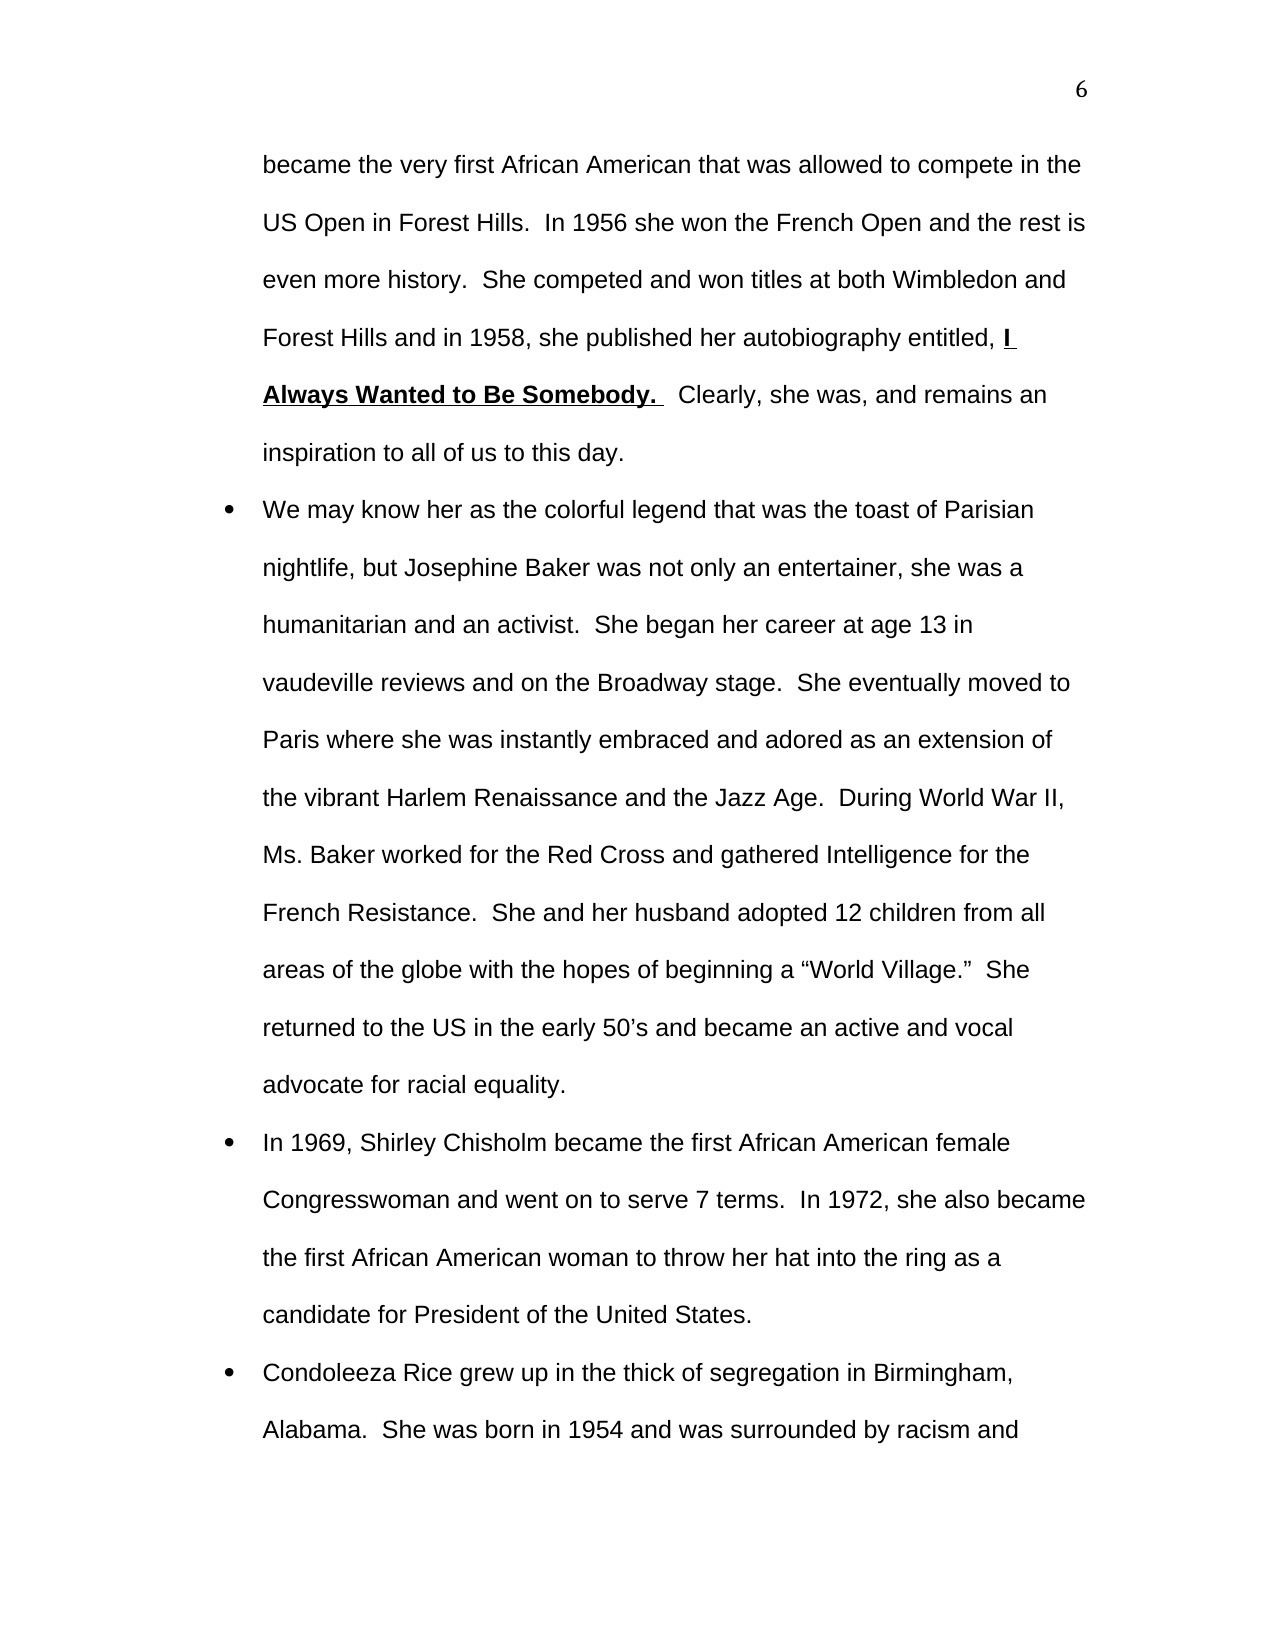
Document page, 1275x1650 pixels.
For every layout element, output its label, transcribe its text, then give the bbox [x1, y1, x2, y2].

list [225, 1358, 1087, 1444]
list We may know her as the colorful legend that was the toast of Parisian nightlife, but Josephine Baker was not only an entertainer, she was a humanitarian and an activist. She began her career at age 13 in vaudeville reviews and on the Broadway stage. She eventually moved to Paris where she was instantly embraced and adored as an extension of the vibrant Harlem Renaissance and the Jazz Age. During World War II, Ms. Baker worked for the Red Cross and gathered Intelligence for the French Resistance. She and her husband adopted 12 children from all areas of the globe with the hopes of beginning a “World Village.” She returned to the US in the early 50’s and became an active and vocal advocate for racial equality. [225, 495, 1087, 1099]
list In 1969, Shirley Chisholm became the first African American female Congresswoman and went on to serve 7 terms. In 1972, she also became the first African American woman to throw her hat into the ring as a candidate for President of the United States. [225, 1128, 1087, 1329]
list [225, 150, 1087, 466]
